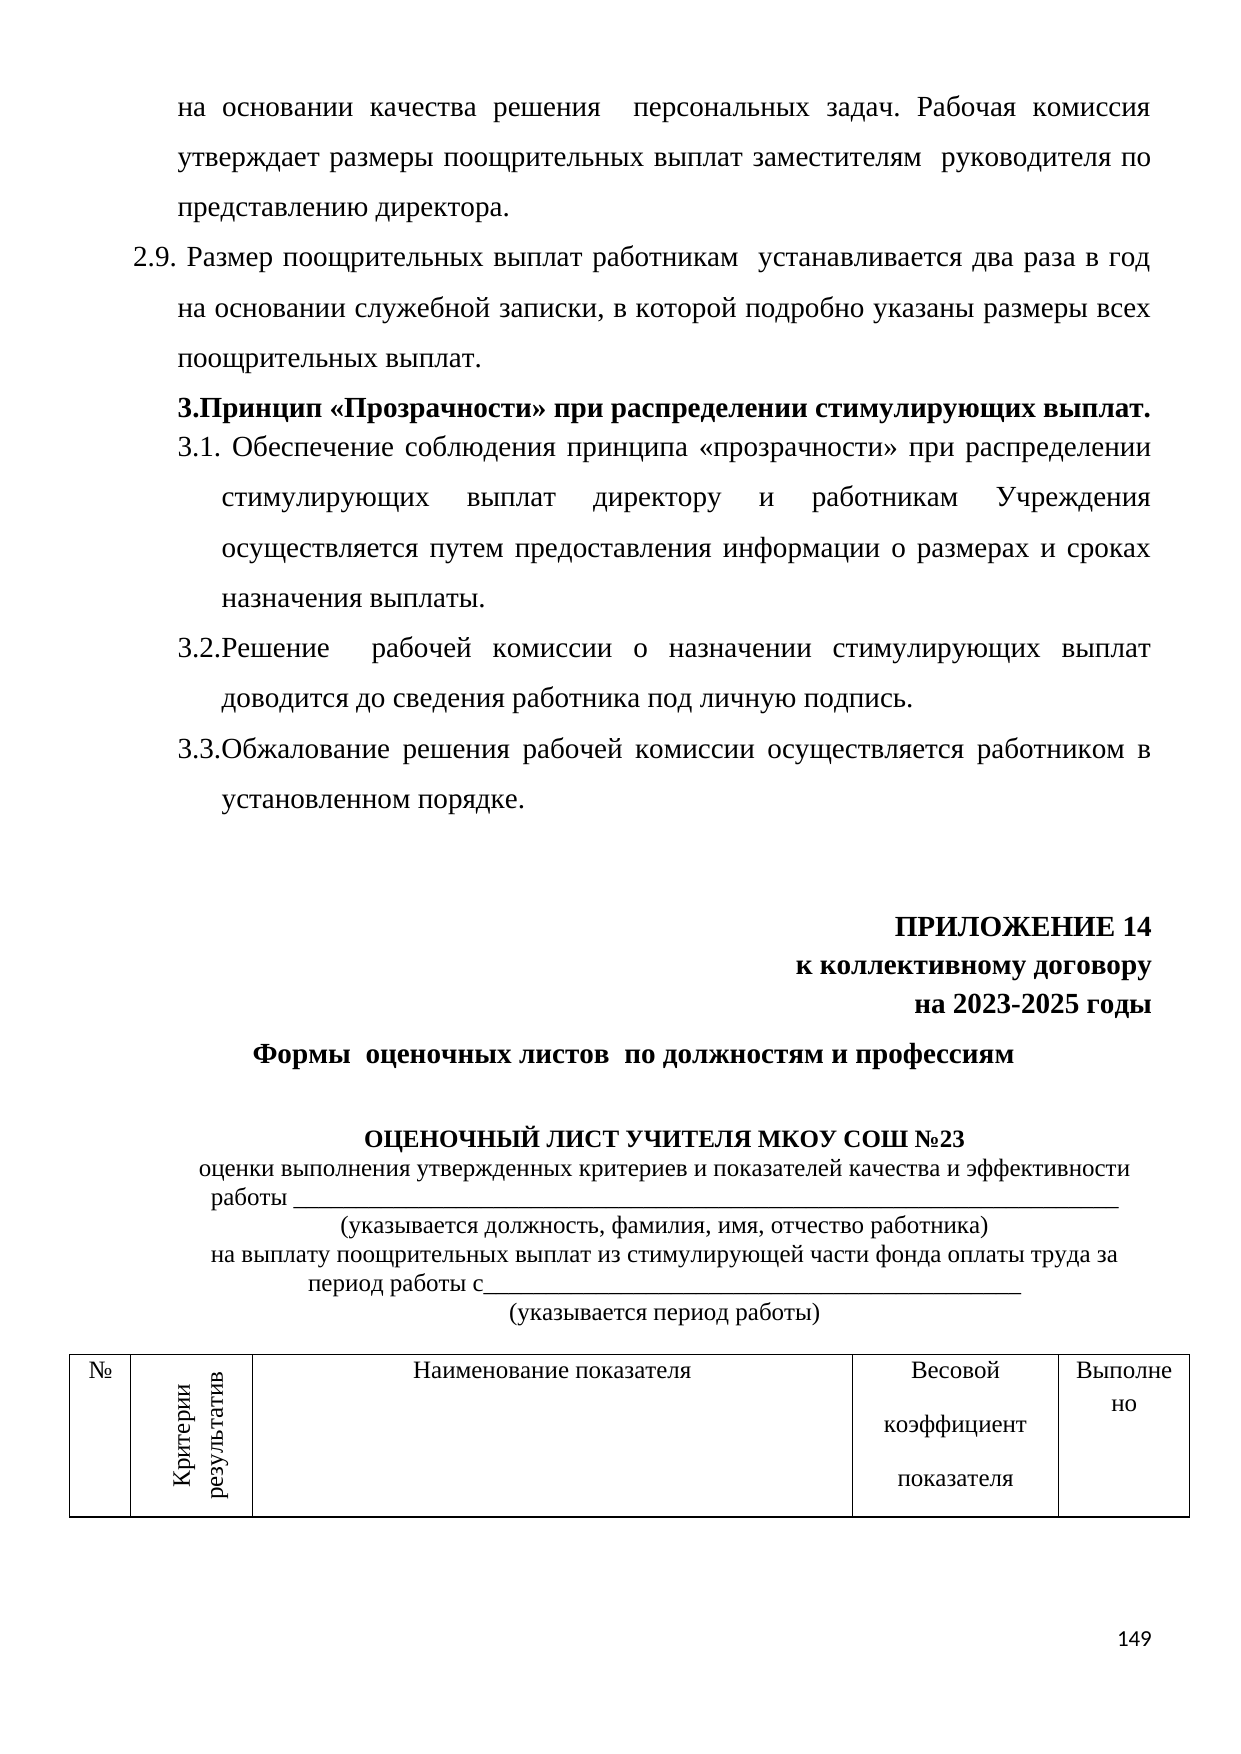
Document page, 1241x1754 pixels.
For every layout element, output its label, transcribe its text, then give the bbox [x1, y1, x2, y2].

text к коллективному договору [177, 947, 1152, 981]
text оценки выполнения утвержденных критериев и показателей качества и эффективности работы __________________________________________________________________ [177, 1153, 1152, 1210]
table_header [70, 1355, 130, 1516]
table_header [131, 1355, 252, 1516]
text на 2023-2025 годы [177, 986, 1152, 1019]
text Формы оценочных листов по должностям и профессиям [252, 1036, 1152, 1069]
text 3.1. Обеспечение соблюдения принципа «прозрачности» при распределении стимулирующих выплат директору и работникам Учреждения осуществляется путем предоставления информации о размерах и сроках назначения выплаты. [177, 429, 1152, 613]
text (указывается должность, фамилия, имя, отчество работника) [177, 1210, 1152, 1239]
text 3.2.Решение рабочей комиссии о назначении стимулирующих выплат доводится до сведения работника под личную подпись. [177, 630, 1152, 714]
text 3.Принцип «Прозрачности» при распределении стимулирующих выплат. [177, 391, 1152, 424]
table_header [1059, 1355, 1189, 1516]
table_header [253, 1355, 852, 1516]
text (указывается период работы) [177, 1297, 1152, 1325]
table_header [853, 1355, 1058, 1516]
text ПРИЛОЖЕНИЕ 14 [177, 909, 1152, 942]
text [133, 89, 1152, 223]
text 3.3.Обжалование решения рабочей комиссии осуществляется работником в установленном порядке. [177, 731, 1152, 815]
text на выплату поощрительных выплат из стимулирующей части фонда оплаты труда за период работы с___________________________________________ [177, 1239, 1152, 1297]
text ОЦЕНОЧНЫЙ ЛИСТ УЧИТЕЛЯ МКОУ СОШ №23 [177, 1124, 1152, 1153]
text 2.9. Размер поощрительных выплат работникам устанавливается два раза в год на основании служебной записки, в которой подробно указаны размеры всех поощрительных выплат. [133, 239, 1152, 374]
